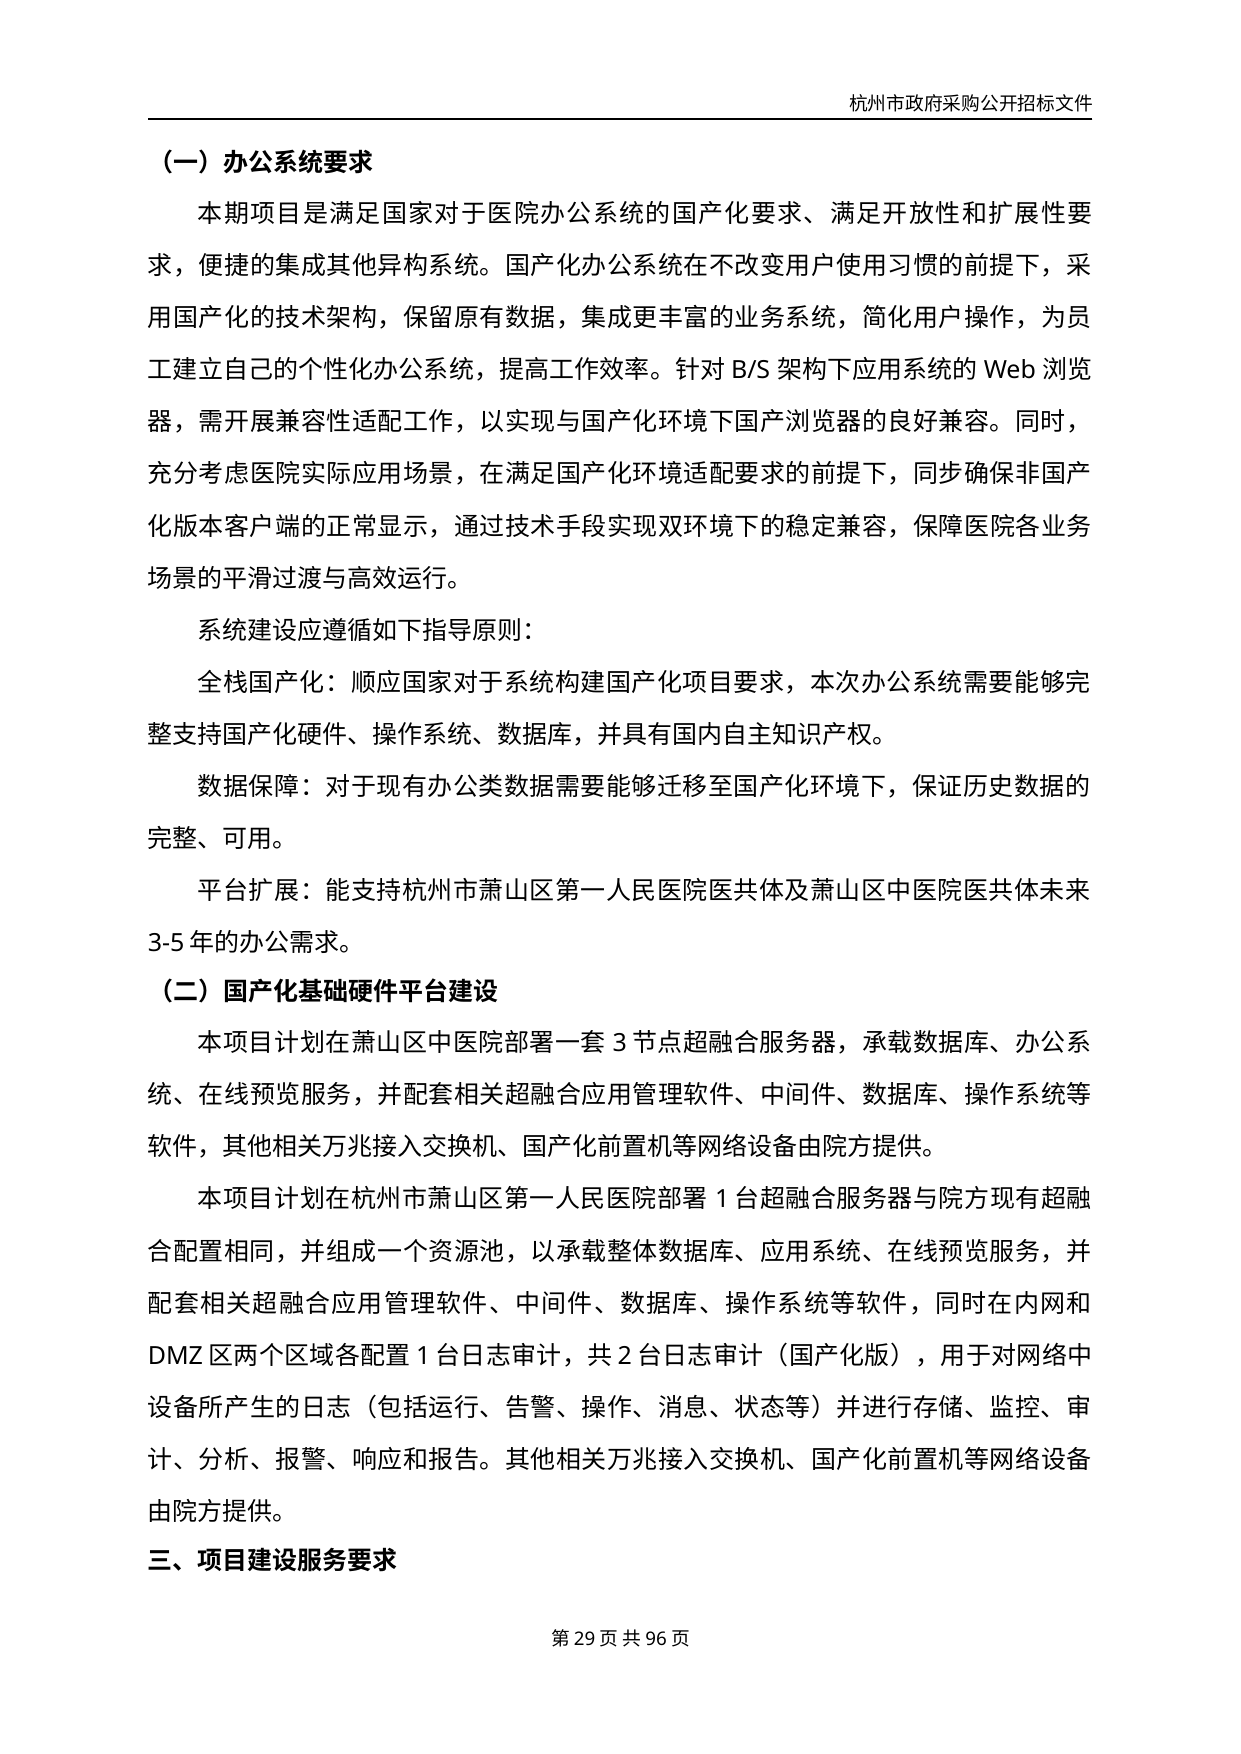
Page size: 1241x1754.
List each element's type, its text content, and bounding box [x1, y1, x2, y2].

text 平台扩展：能支持杭州市萧山区第一人民医院医共体及萧山区中医院医共体未来3-5年的办公需求。 [148, 858, 1092, 962]
text 本项目计划在萧山区中医院部署一套3节点超融合服务器，承载数据库、办公系统、在线预览服务，并配套相关超融合应用管理软件、中间件、数据库、操作系统等软件，其他相关万兆接入交换机、国产化前置机等网络设备由院方提供。 [148, 1010, 1092, 1166]
text 数据保障：对于现有办公类数据需要能够迁移至国产化环境下，保证历史数据的完整、可用。 [148, 754, 1092, 858]
text 系统建设应遵循如下指导原则： [148, 597, 1092, 649]
text 三、项目建设服务要求 [148, 1531, 1092, 1579]
text 本期项目是满足国家对于医院办公系统的国产化要求、满足开放性和扩展性要求，便捷的集成其他异构系统。国产化办公系统在不改变用户使用习惯的前提下，采用国产化的技术架构，保留原有数据，集成更丰富的业务系统，简化用户操作，为员工建立自己的个性化办公系统，提高工作效率。针对 B/S 架构下应用系统的 Web 浏览器，需开展兼容性适配工作，以实现与国产化环境下国产浏览器的良好兼容。同时，充分考虑医院实际应用场景，在满足国产化环境适配要求的前提下，同步确保非国产化版本客户端的正常显示，通过技术手段实现双环境下的稳定兼容，保障医院各业务场景的平滑过渡与高效运行。 [148, 181, 1092, 597]
text 全栈国产化：顺应国家对于系统构建国产化项目要求，本次办公系统需要能够完整支持国产化硬件、操作系统、数据库，并具有国内自主知识产权。 [148, 649, 1092, 754]
text （二）国产化基础硬件平台建设 [148, 962, 1092, 1010]
text 本项目计划在杭州市萧山区第一人民医院部署1台超融合服务器与院方现有超融合配置相同，并组成一个资源池，以承载整体数据库、应用系统、在线预览服务，并配套相关超融合应用管理软件、中间件、数据库、操作系统等软件，同时在内网和DMZ区两个区域各配置1台日志审计，共2台日志审计（国产化版），用于对网络中设备所产生的日志（包括运行、告警、操作、消息、状态等）并进行存储、监控、审计、分析、报警、响应和报告。其他相关万兆接入交换机、国产化前置机等网络设备由院方提供。 [148, 1166, 1092, 1531]
text （一）办公系统要求 [148, 133, 1092, 181]
